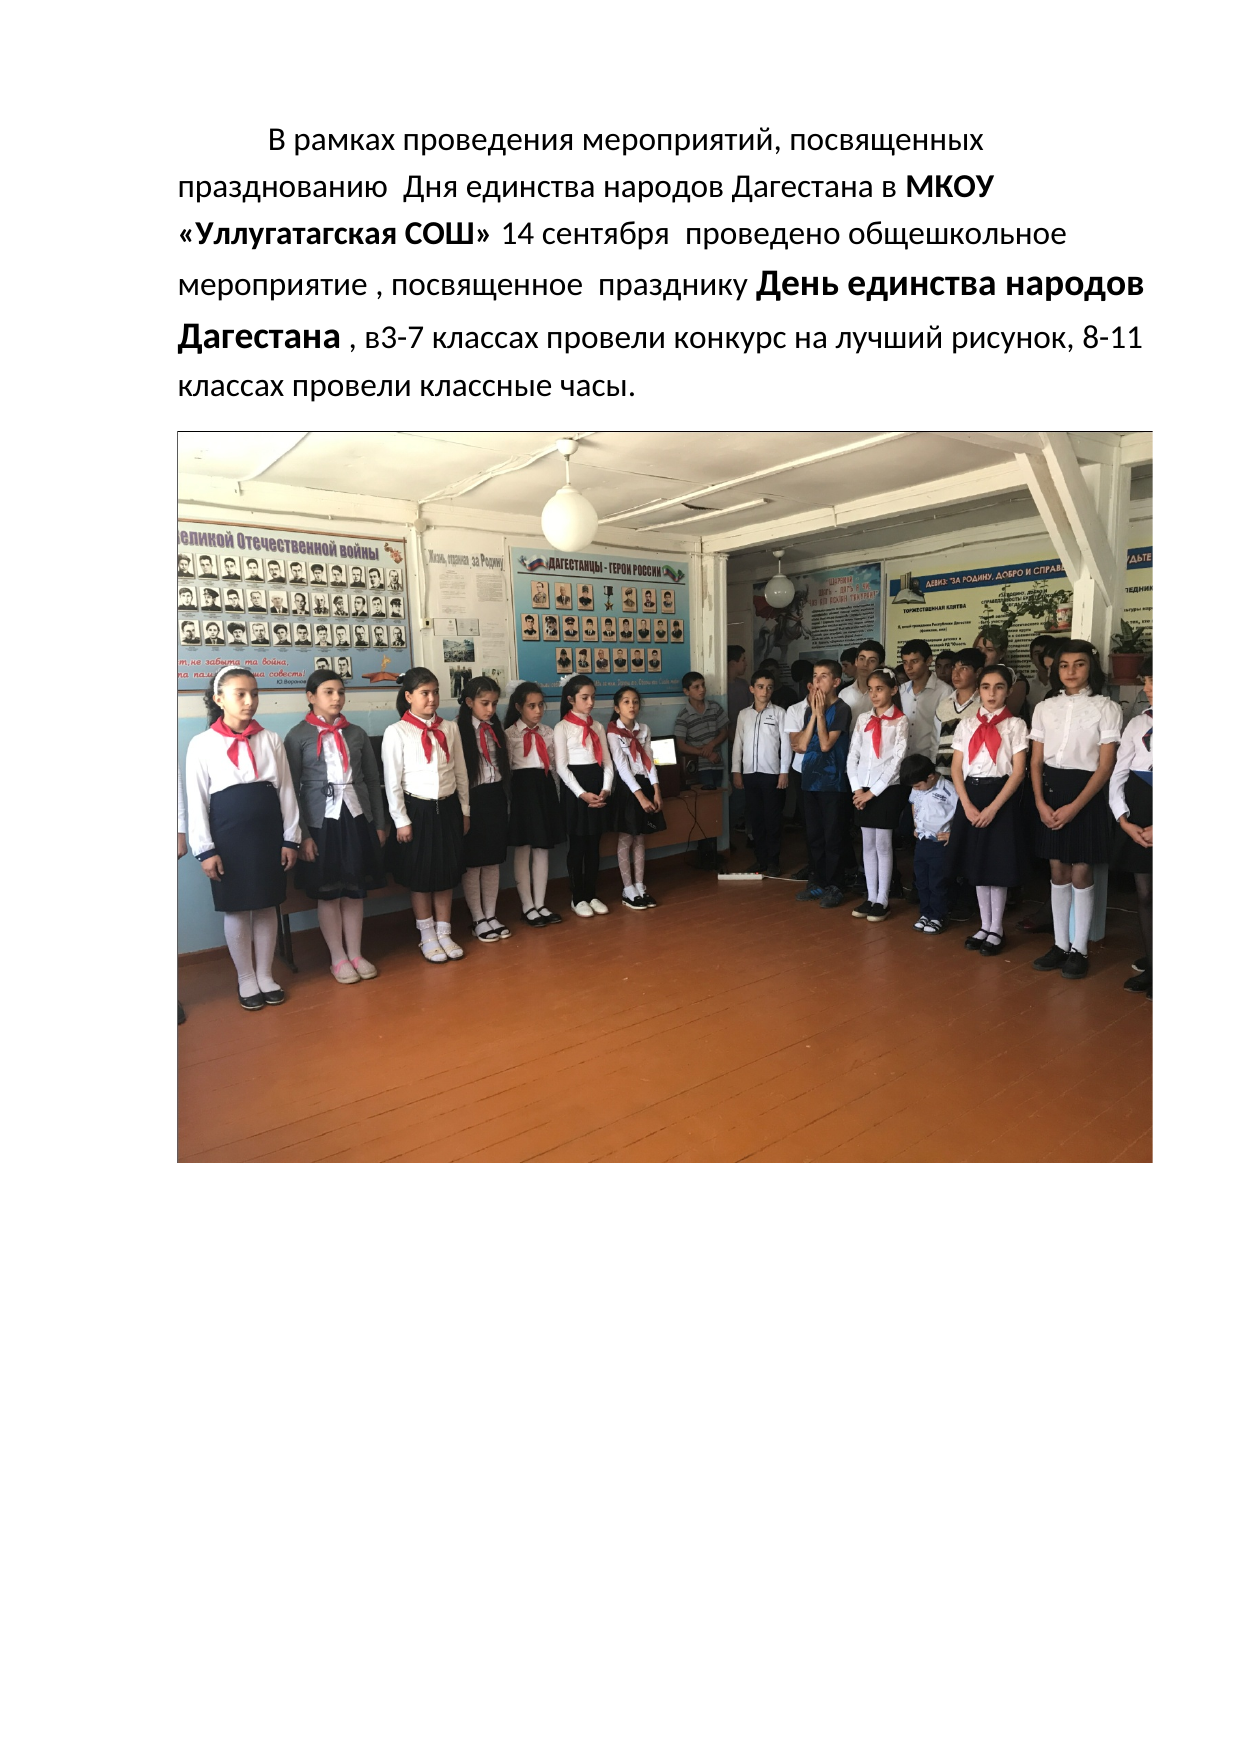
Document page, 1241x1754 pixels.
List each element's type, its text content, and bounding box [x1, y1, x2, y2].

picture [177, 431, 1153, 1163]
text В рамках проведения мероприятий, посвященных празднованию Дня единства народов Дагестана в МКОУ «Уллугатагская СОШ» 14 сентября проведено общешкольное мероприятие , посвященное празднику День единства народов Дагестана , в3-7 классах провели конкурс на лучший рисунок, 8-11 классах провели классные часы. [177, 118, 1152, 404]
